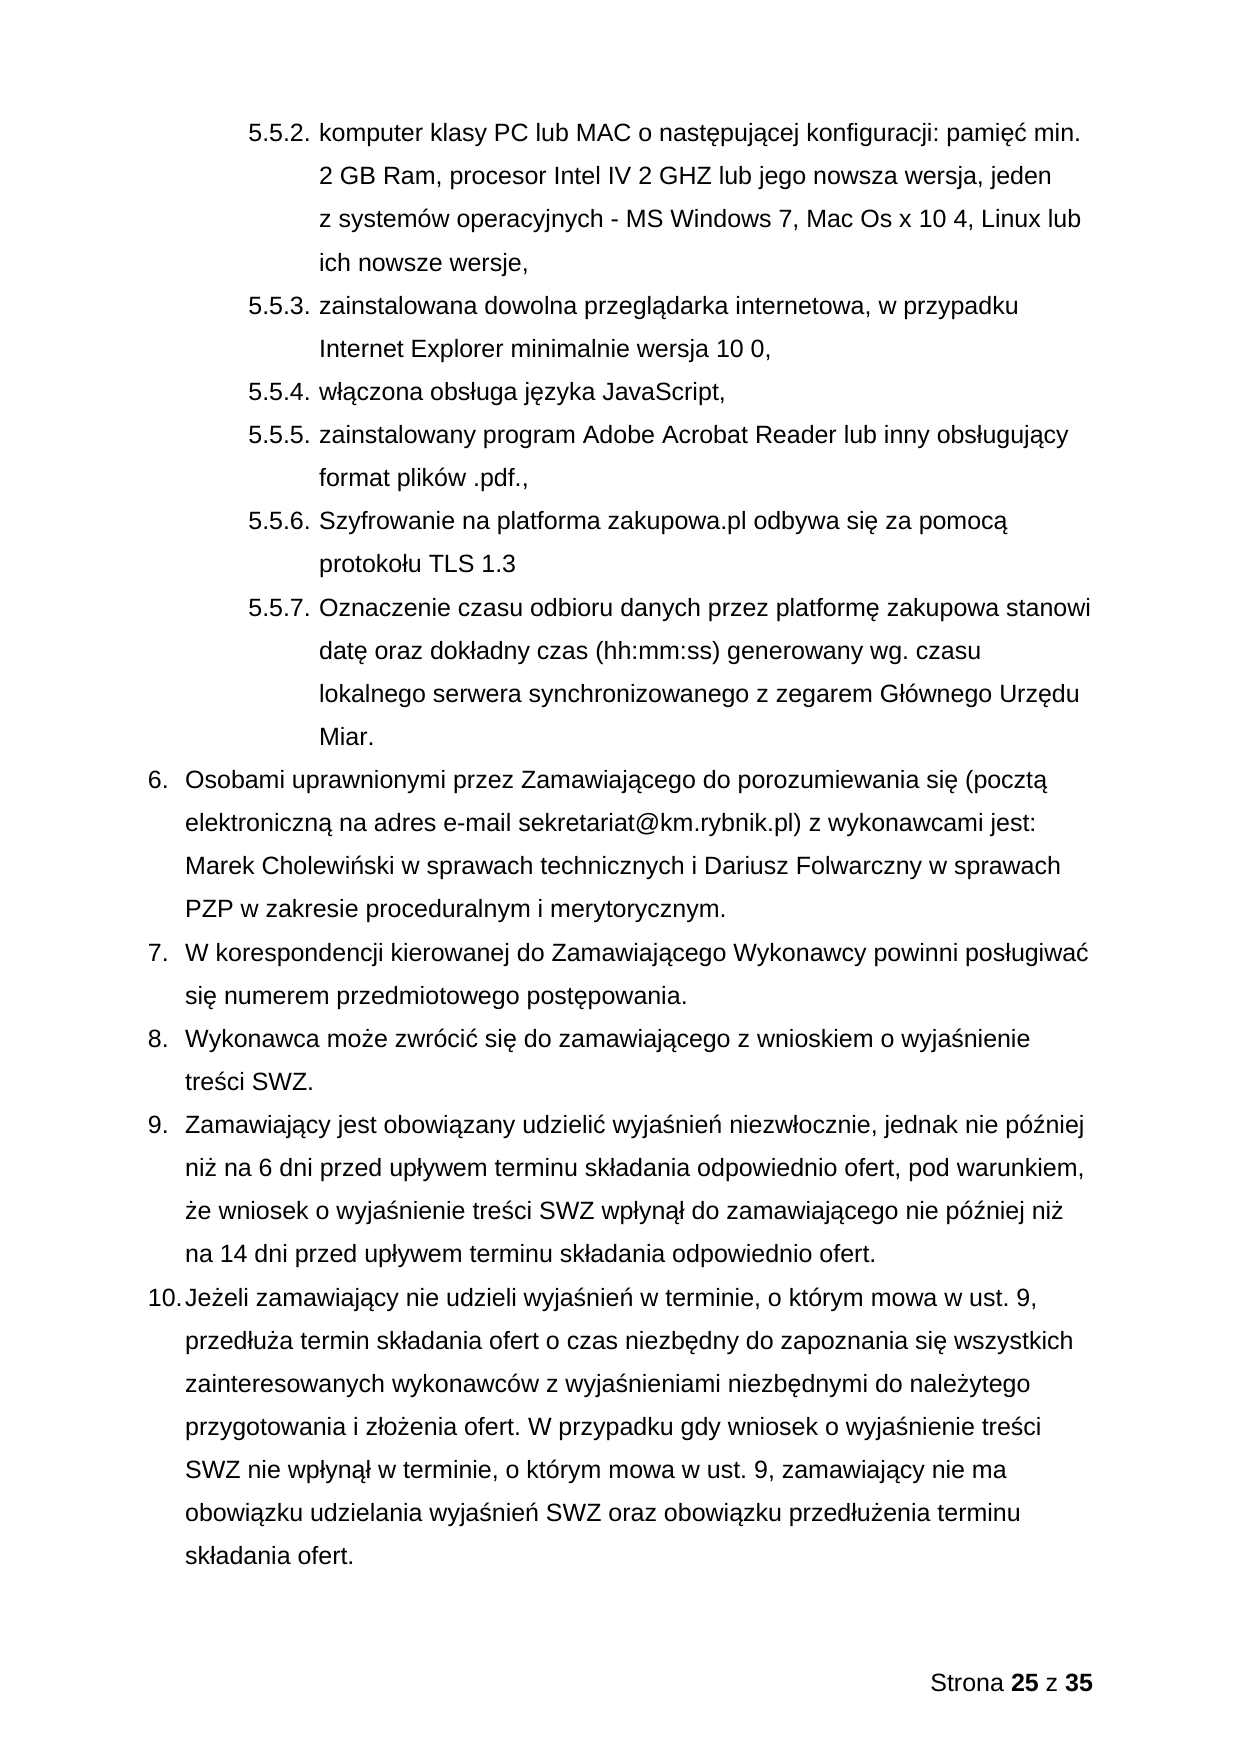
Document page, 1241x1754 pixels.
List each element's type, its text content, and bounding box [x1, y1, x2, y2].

list Jeżeli zamawiający nie udzieli wyjaśnień w terminie, o którym mowa w ust. 9, przedłuża termin składania ofert o czas niezbędny do zapoznania się wszystkich zainteresowanych wykonawców z wyjaśnieniami niezbędnymi do należytego przygotowania i złożenia ofert. W przypadku gdy wniosek o wyjaśnienie treści SWZ nie wpłynął w terminie, o którym mowa w ust. 9, zamawiający nie ma obowiązku udzielania wyjaśnień SWZ oraz obowiązku przedłużenia terminu składania ofert. [148, 1282, 1092, 1570]
list zainstalowana dowolna przeglądarka internetowa, w przypadku Internet Explorer minimalnie wersja 10 0, [248, 291, 1092, 362]
list zainstalowany program Adobe Acrobat Reader lub inny obsługujący format plików .pdf., [248, 420, 1092, 492]
list Szyfrowanie na platforma zakupowa.pl odbywa się za pomocą protokołu TLS 1.3 [248, 506, 1092, 578]
list włączona obsługa języka JavaScript, [248, 377, 1092, 406]
list komputer klasy PC lub MAC o następującej konfiguracji: pamięć min. 2 GB Ram, procesor Intel IV 2 GHZ lub jego nowsza wersja, jeden z systemów operacyjnych - MS Windows 7, Mac Os x 10 4, Linux lub ich nowsze wersje, [248, 118, 1092, 276]
list Oznaczenie czasu odbioru danych przez platformę zakupowa stanowi datę oraz dokładny czas (hh:mm:ss) generowany wg. czasu lokalnego serwera synchronizowanego z zegarem Głównego Urzędu Miar. [248, 592, 1092, 751]
list Zamawiający jest obowiązany udzielić wyjaśnień niezwłocznie, jednak nie później niż na 6 dni przed upływem terminu składania odpowiednio ofert, pod warunkiem, że wniosek o wyjaśnienie treści SWZ wpłynął do zamawiającego nie później niż na 14 dni przed upływem terminu składania odpowiednio ofert. [148, 1110, 1092, 1268]
list Osobami uprawnionymi przez Zamawiającego do porozumiewania się (pocztą elektroniczną na adres e-mail sekretariat@km.rybnik.pl) z wykonawcami jest: Marek Cholewiński w sprawach technicznych i Dariusz Folwarczny w sprawach PZP w zakresie proceduralnym i merytorycznym. [148, 765, 1092, 923]
list W korespondencji kierowanej do Zamawiającego Wykonawcy powinni posługiwać się numerem przedmiotowego postępowania. [148, 937, 1092, 1009]
list Wykonawca może zwrócić się do zamawiającego z wnioskiem o wyjaśnienie treści SWZ. [148, 1024, 1092, 1096]
